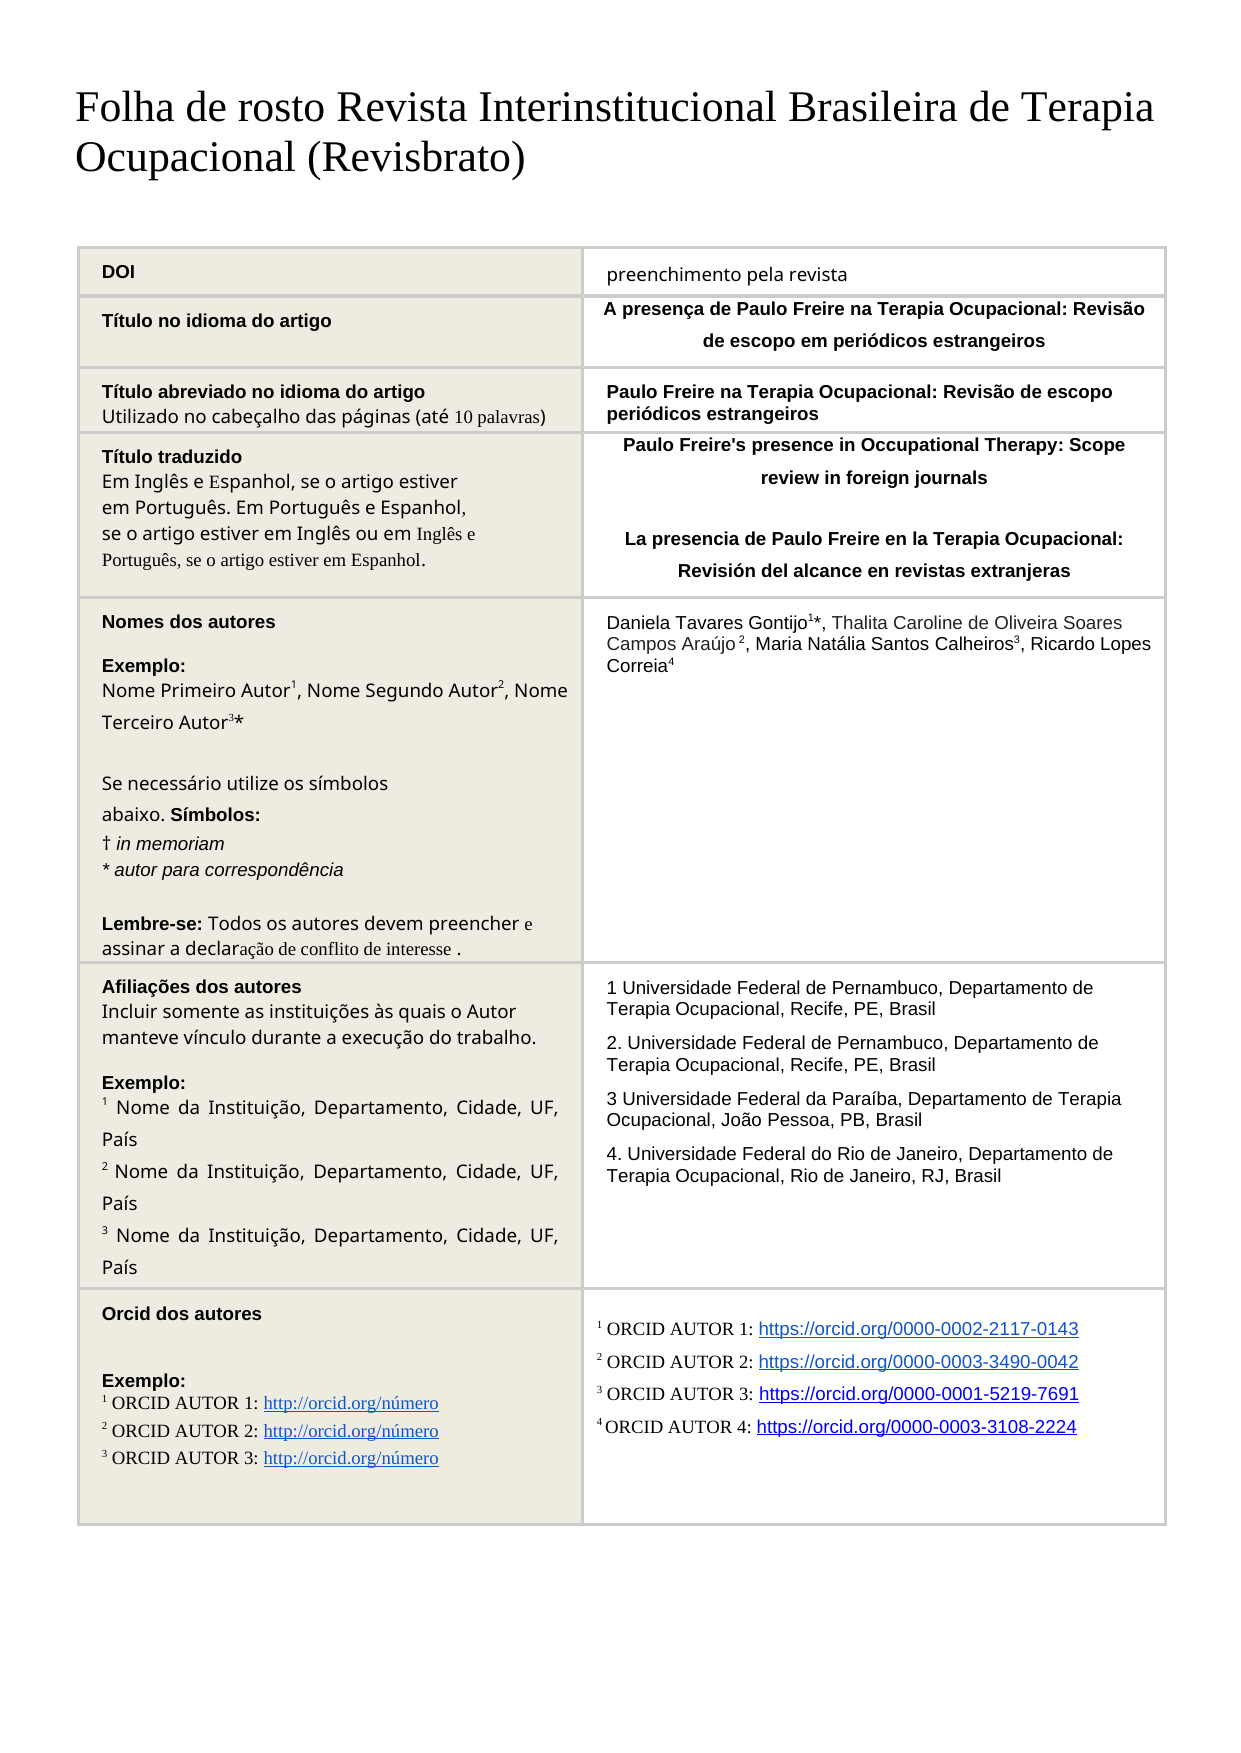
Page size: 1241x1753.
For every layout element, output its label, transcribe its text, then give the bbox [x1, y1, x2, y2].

text Folha de rosto Revista Interinstitucional Brasileira de Terapia Ocupacional (Revisbrato) [75, 80, 1178, 181]
table_cell Afiliações dos autores Incluir somente as instituições às quais o Autor manteve vínculo durante a execução do trabalho. Exemplo: 1 Nome da Instituição, Departamento, Cidade, UF, País 2 Nome da Instituição, Departamento, Cidade, UF, País 3 Nome da Instituição, Departamento, Cidade, UF, País [80, 964, 581, 1287]
table_cell Daniela Tavares Gontijo1*, Thalita Caroline de Oliveira Soares Campos Araújo 2, Maria Natália Santos Calheiros3, Ricardo Lopes Correia4 [584, 599, 1164, 961]
table_cell Paulo Freire na Terapia Ocupacional: Revisão de escopo periódicos estrangeiros [584, 369, 1164, 431]
table_cell Orcid dos autores Exemplo: 1 ORCID AUTOR 1: http://orcid.org/número 2 ORCID AUTOR 2: http://orcid.org/número 3 ORCID AUTOR 3: http://orcid.org/número [80, 1290, 581, 1523]
table_cell A presença de Paulo Freire na Terapia Ocupacional: Revisão de escopo em periódicos estrangeiros [584, 298, 1164, 366]
table_cell Título no idioma do artigo [80, 298, 581, 366]
table_cell 1 ORCID AUTOR 1: https://orcid.org/0000-0002-2117-0143 2 ORCID AUTOR 2: https://orcid.org/0000-0003-3490-0042 3 ORCID AUTOR 3: https://orcid.org/0000-0001-5219-7691 4 ORCID AUTOR 4: https://orcid.org/0000-0003-3108-2224 [584, 1290, 1164, 1523]
table_header preenchimento pela revista [584, 249, 1164, 294]
table_header DOI [80, 249, 581, 294]
table_cell 1 Universidade Federal de Pernambuco, Departamento de Terapia Ocupacional, Recife, PE, Brasil 2. Universidade Federal de Pernambuco, Departamento de Terapia Ocupacional, Recife, PE, Brasil 3 Universidade Federal da Paraíba, Departamento de Terapia Ocupacional, João Pessoa, PB, Brasil 4. Universidade Federal do Rio de Janeiro, Departamento de Terapia Ocupacional, Rio de Janeiro, RJ, Brasil [584, 964, 1164, 1287]
table_cell Paulo Freire's presence in Occupational Therapy: Scope review in foreign journals La presencia de Paulo Freire en la Terapia Ocupacional: Revisión del alcance en revistas extranjeras [584, 434, 1164, 596]
table_cell Título abreviado no idioma do artigo Utilizado no cabeçalho das páginas (até 10 palavras) [80, 369, 581, 431]
table_cell Nomes dos autores Exemplo: Nome Primeiro Autor1, Nome Segundo Autor2, Nome Terceiro Autor3* Se necessário utilize os símbolos abaixo. Símbolos: † in memoriam * autor para correspondência Lembre­-se: Todos os autores devem preencher e assinar a declaração de conflito de interesse . [80, 599, 581, 961]
table_cell Título traduzido Em Inglês e Espanhol, se o artigo estiver em Português. Em Português e Espanhol, se o artigo estiver em Inglês ou em Inglês e Português, se o artigo estiver em Espanhol. [80, 434, 581, 596]
